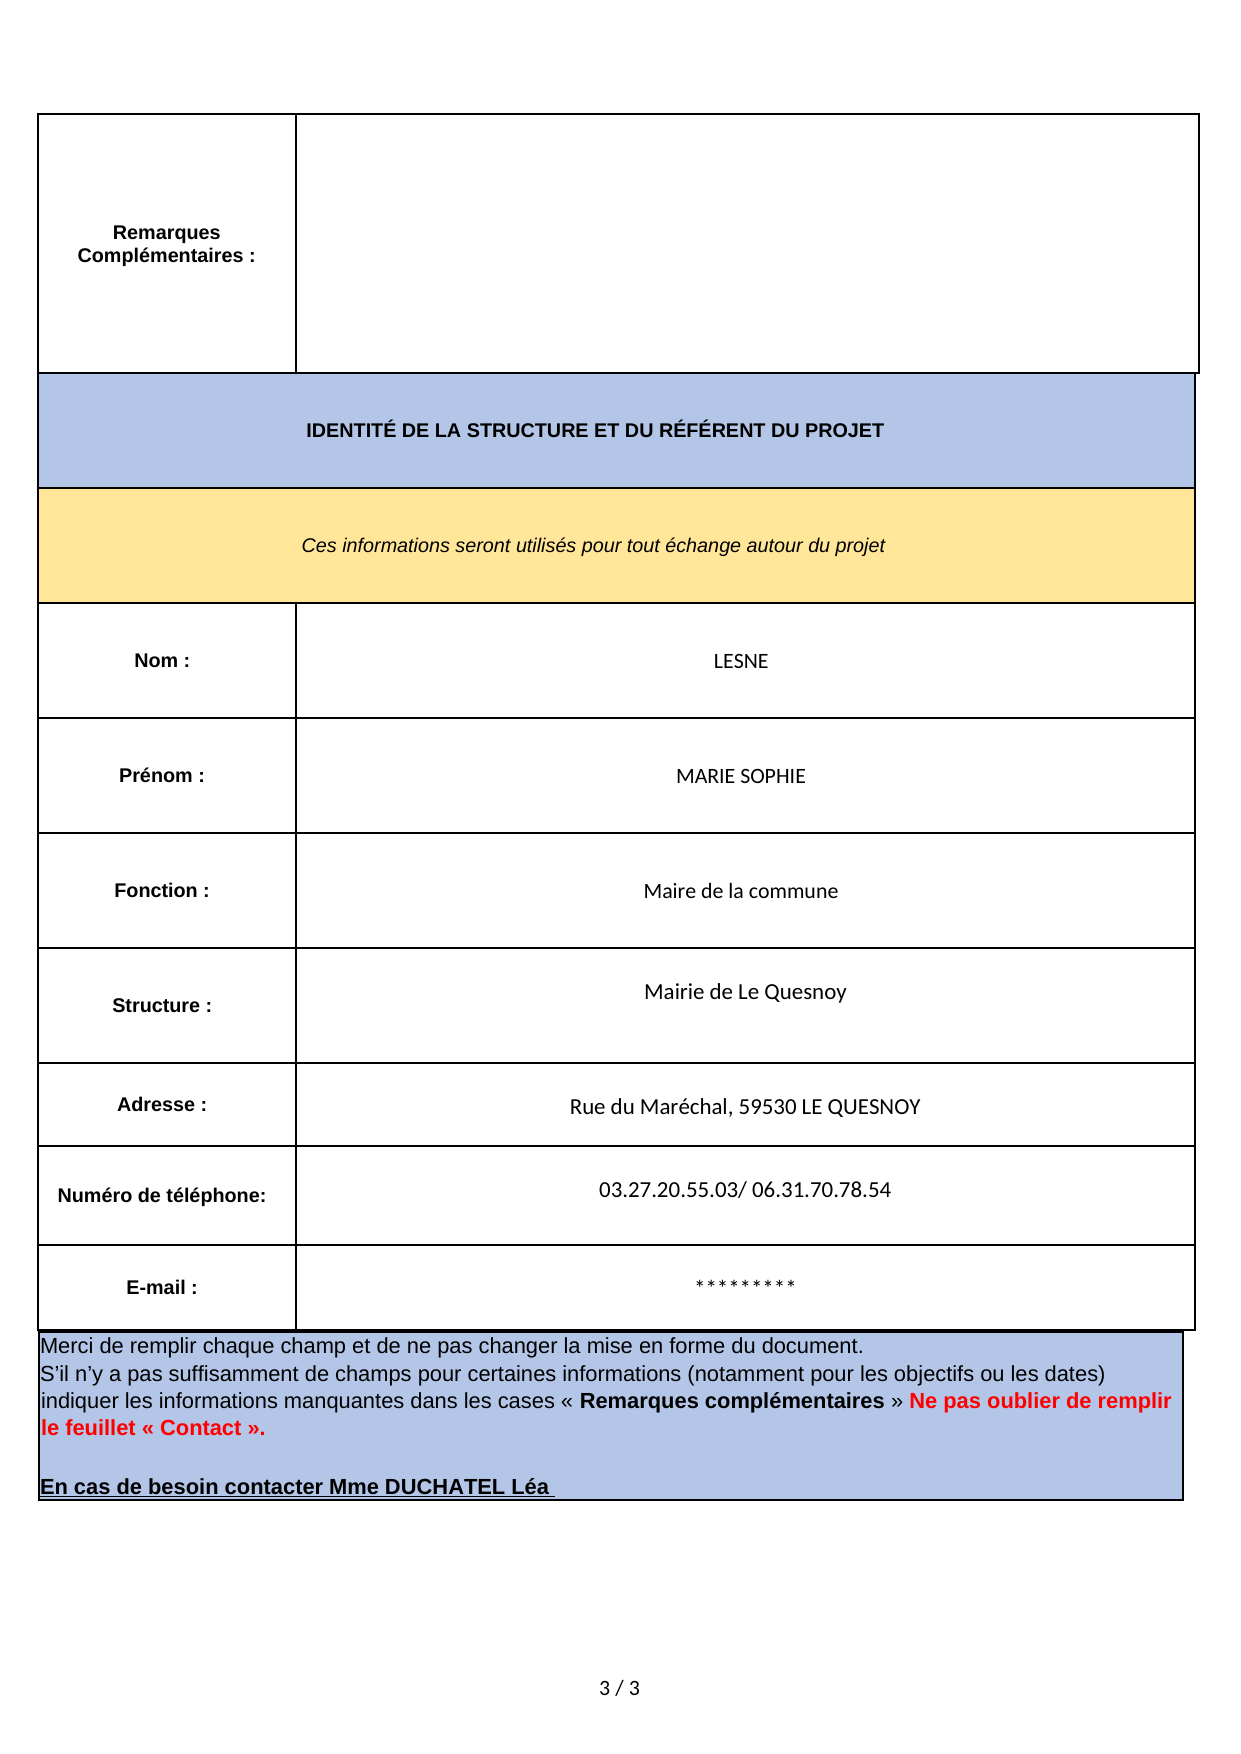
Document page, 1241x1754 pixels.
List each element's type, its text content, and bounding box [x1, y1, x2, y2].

table_cell Mairie de Le Quesnoy [297, 949, 1194, 1062]
table_cell 03.27.20.55.03/ 06.31.70.78.54 [297, 1147, 1194, 1244]
table_cell Fonction : [39, 834, 295, 947]
table_cell Numéro de téléphone: [39, 1147, 295, 1244]
text Merci de remplir chaque champ et de ne pas changer la mise en forme du document. [40, 1333, 1182, 1358]
text En cas de besoin contacter Mme DUCHATEL Léa [40, 1472, 1182, 1499]
table_cell [297, 115, 1198, 372]
table_cell Remarques Complémentaires : [39, 115, 295, 372]
table_cell Rue du Maréchal, 59530 LE QUESNOY [297, 1064, 1194, 1145]
table_cell Maire de la commune [297, 834, 1194, 947]
table_cell Adresse : [39, 1064, 295, 1145]
table_cell Nom : [39, 604, 295, 717]
table_cell E-mail : [39, 1246, 295, 1329]
table_cell IDENTITÉ DE LA STRUCTURE ET DU RÉFÉRENT DU PROJET [296, 374, 1194, 487]
text S’il n’y a pas suffisamment de champs pour certaines informations (notamment pour les objectifs ou les dates) indiquer les informations manquantes dans les cases « Remarques complémentaires » Ne pas oublier de remplir le feuillet « Contact ». [40, 1358, 1182, 1441]
table_cell MARIE SOPHIE [297, 719, 1194, 832]
table_cell Prénom : [39, 719, 295, 832]
table_cell [39, 489, 296, 602]
table_cell [39, 374, 296, 487]
table_cell LESNE [297, 604, 1194, 717]
table_cell Structure : [39, 949, 295, 1062]
table_cell ********* [297, 1246, 1194, 1329]
table_cell Ces informations seront utilisés pour tout échange autour du projet [296, 489, 1194, 602]
